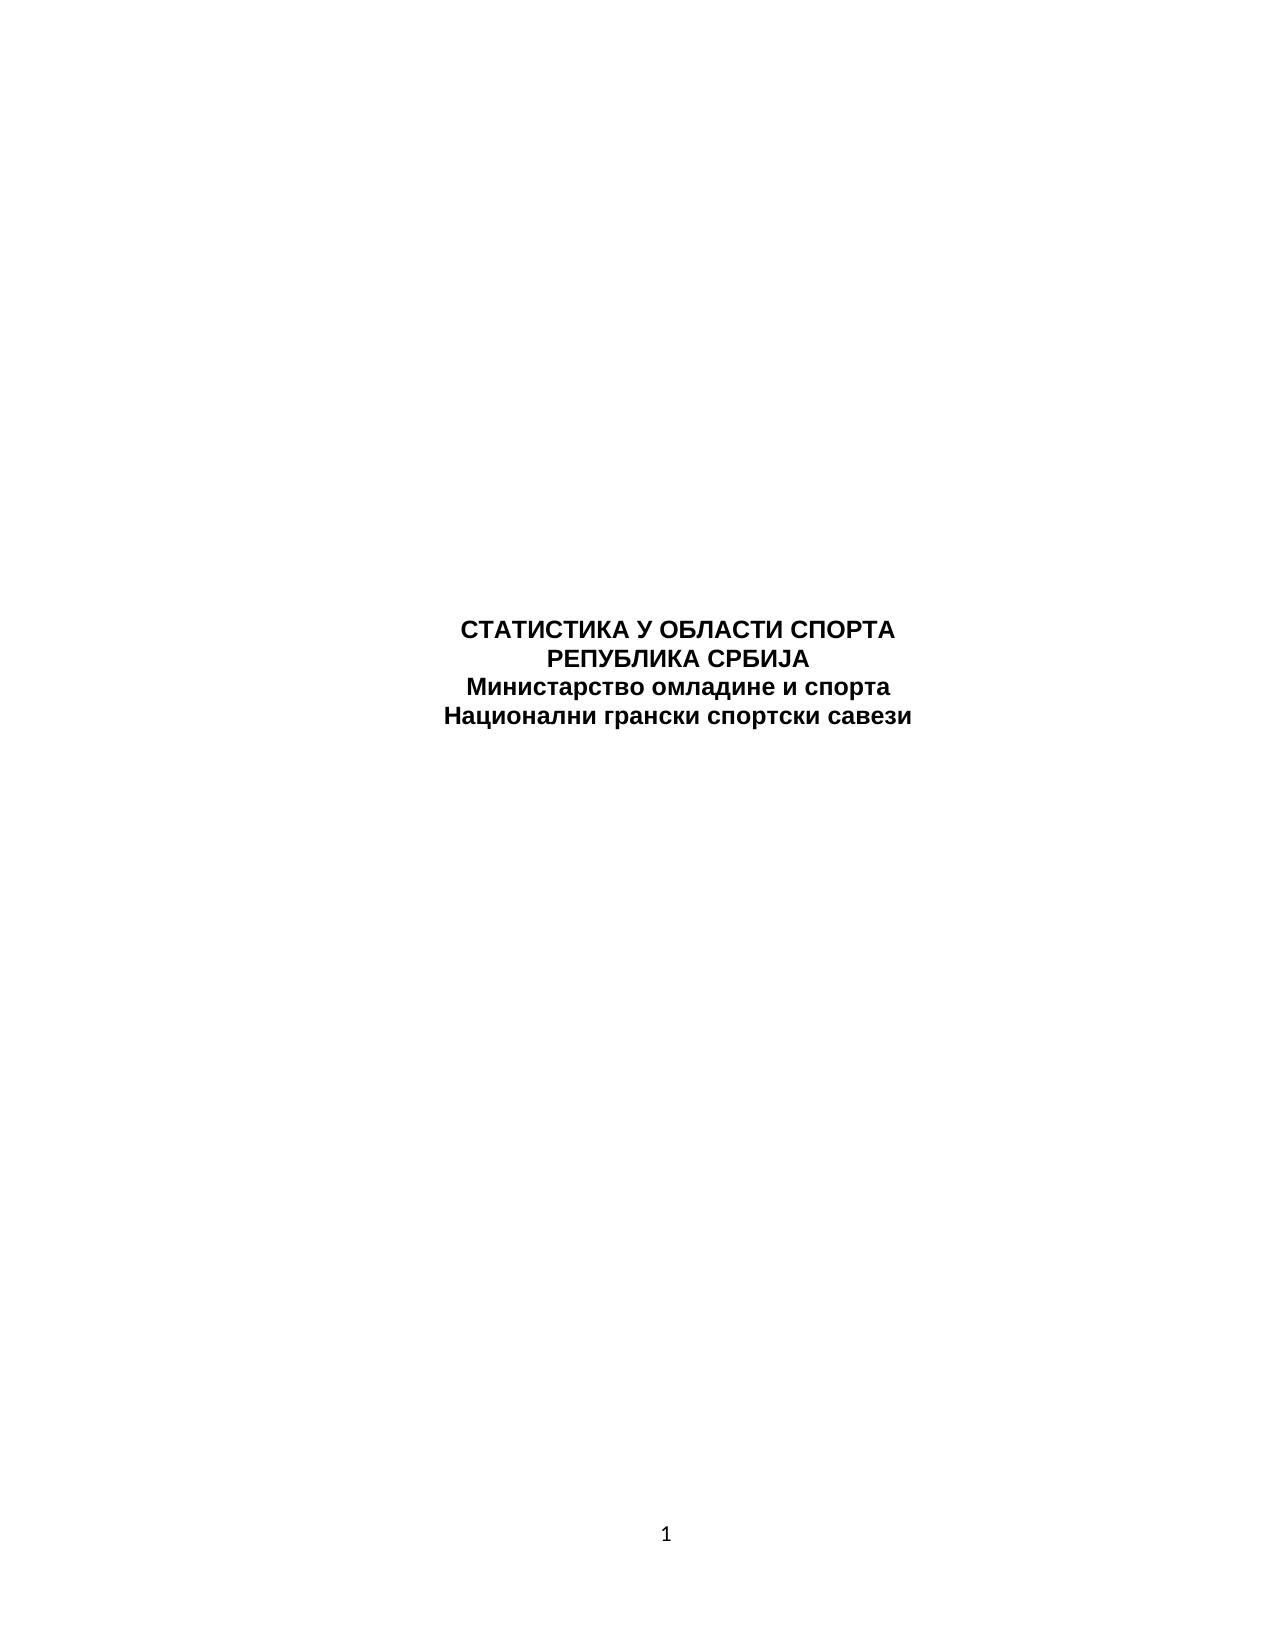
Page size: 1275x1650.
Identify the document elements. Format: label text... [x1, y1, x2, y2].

text СТАТИСТИКА У ОБЛАСТИ СПОРТА [227, 615, 1105, 643]
text Национални грански спортски савези [227, 701, 1105, 730]
text РЕПУБЛИКА СРБИЈА [227, 643, 1105, 672]
text Министарство омладине и спорта [227, 672, 1105, 701]
